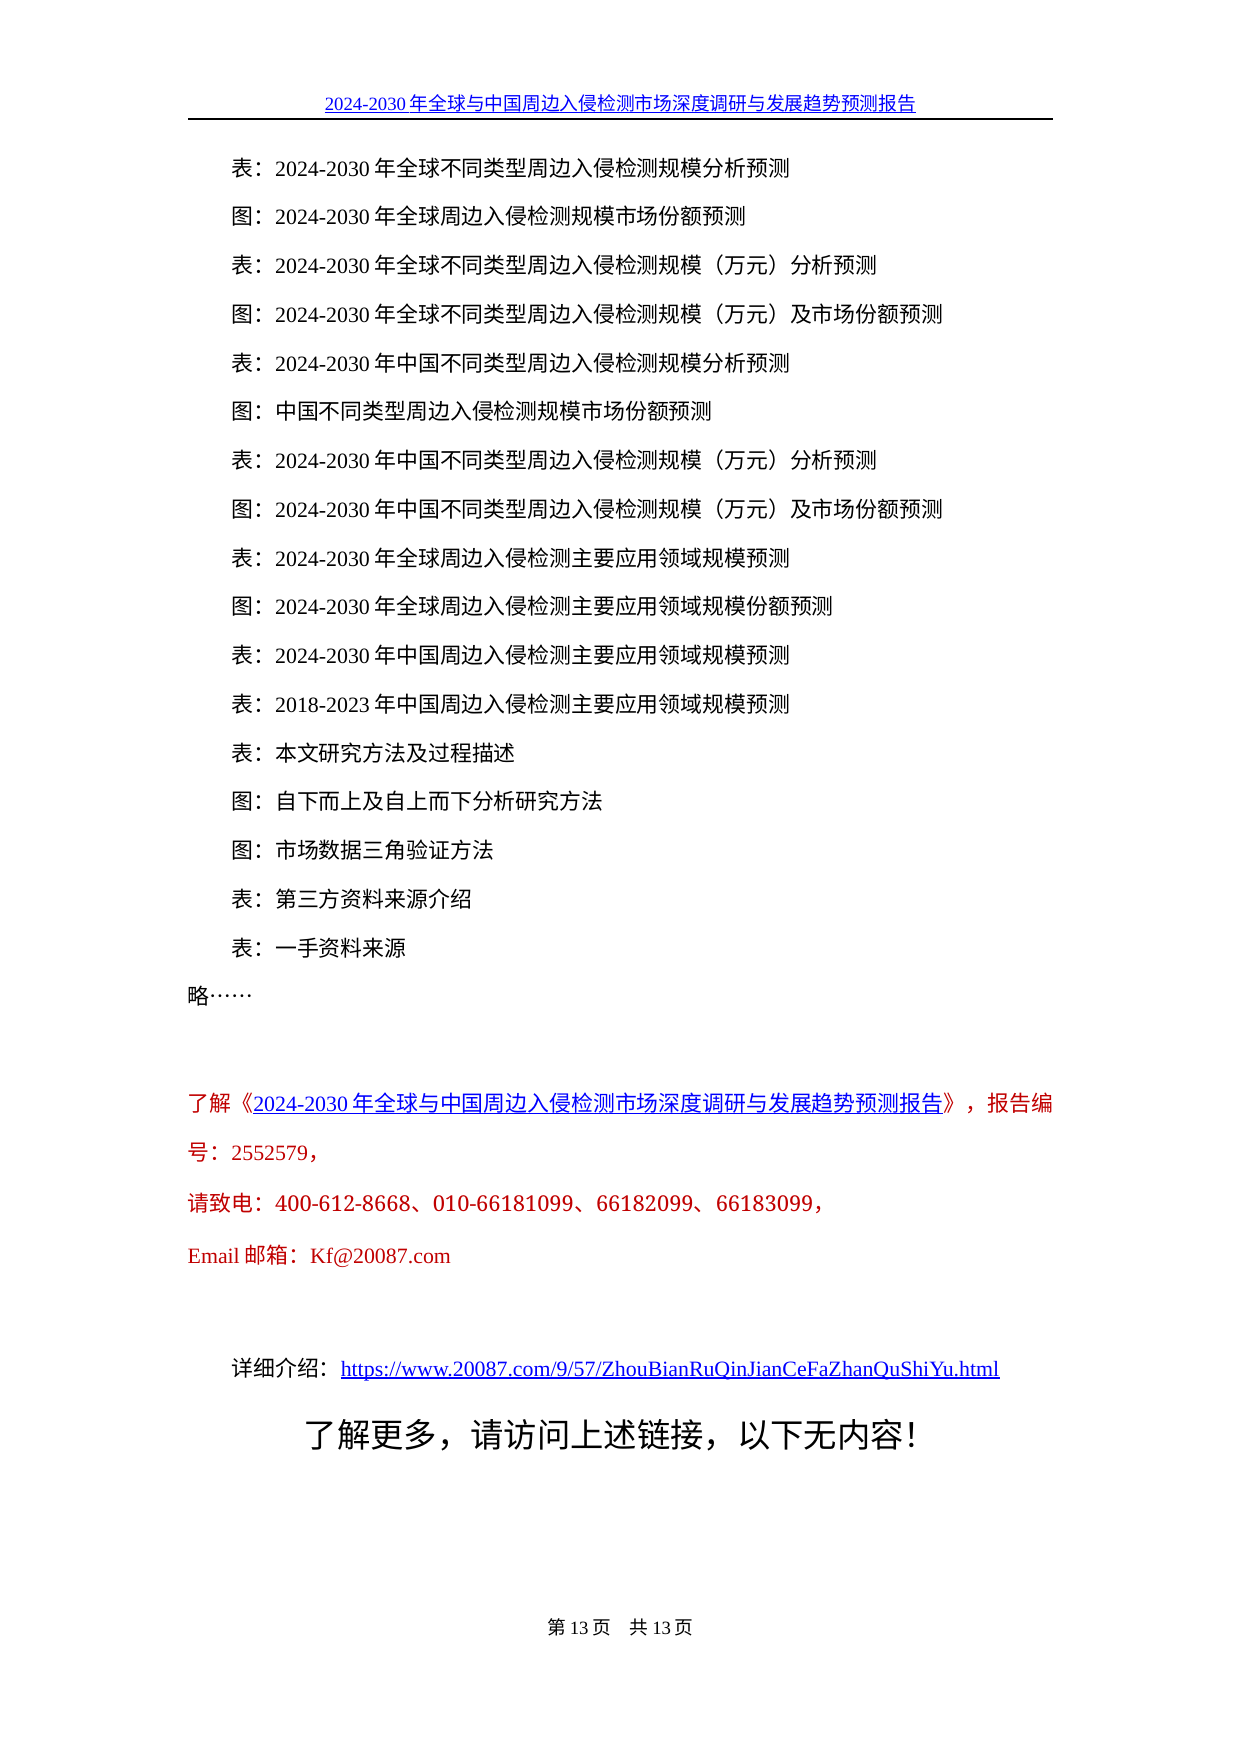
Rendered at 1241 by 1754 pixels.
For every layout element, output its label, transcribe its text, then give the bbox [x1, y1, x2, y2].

text Email邮箱：Kf@20087.com [187, 1237, 1053, 1270]
text 详细介绍：https://www.20087.com/9/57/ZhouBianRuQinJianCeFaZhanQuShiYu.html [187, 1350, 1053, 1383]
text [187, 150, 1053, 1011]
title 了解更多，请访问上述链接，以下无内容！ [187, 1400, 1053, 1465]
text 请致电：400-612-8668、010-66181099、66182099、66183099， [187, 1186, 1053, 1218]
text 了解《2024-2030年全球与中国周边入侵检测市场深度调研与发展趋势预测报告》，报告编号：2552579， [187, 1085, 1053, 1167]
